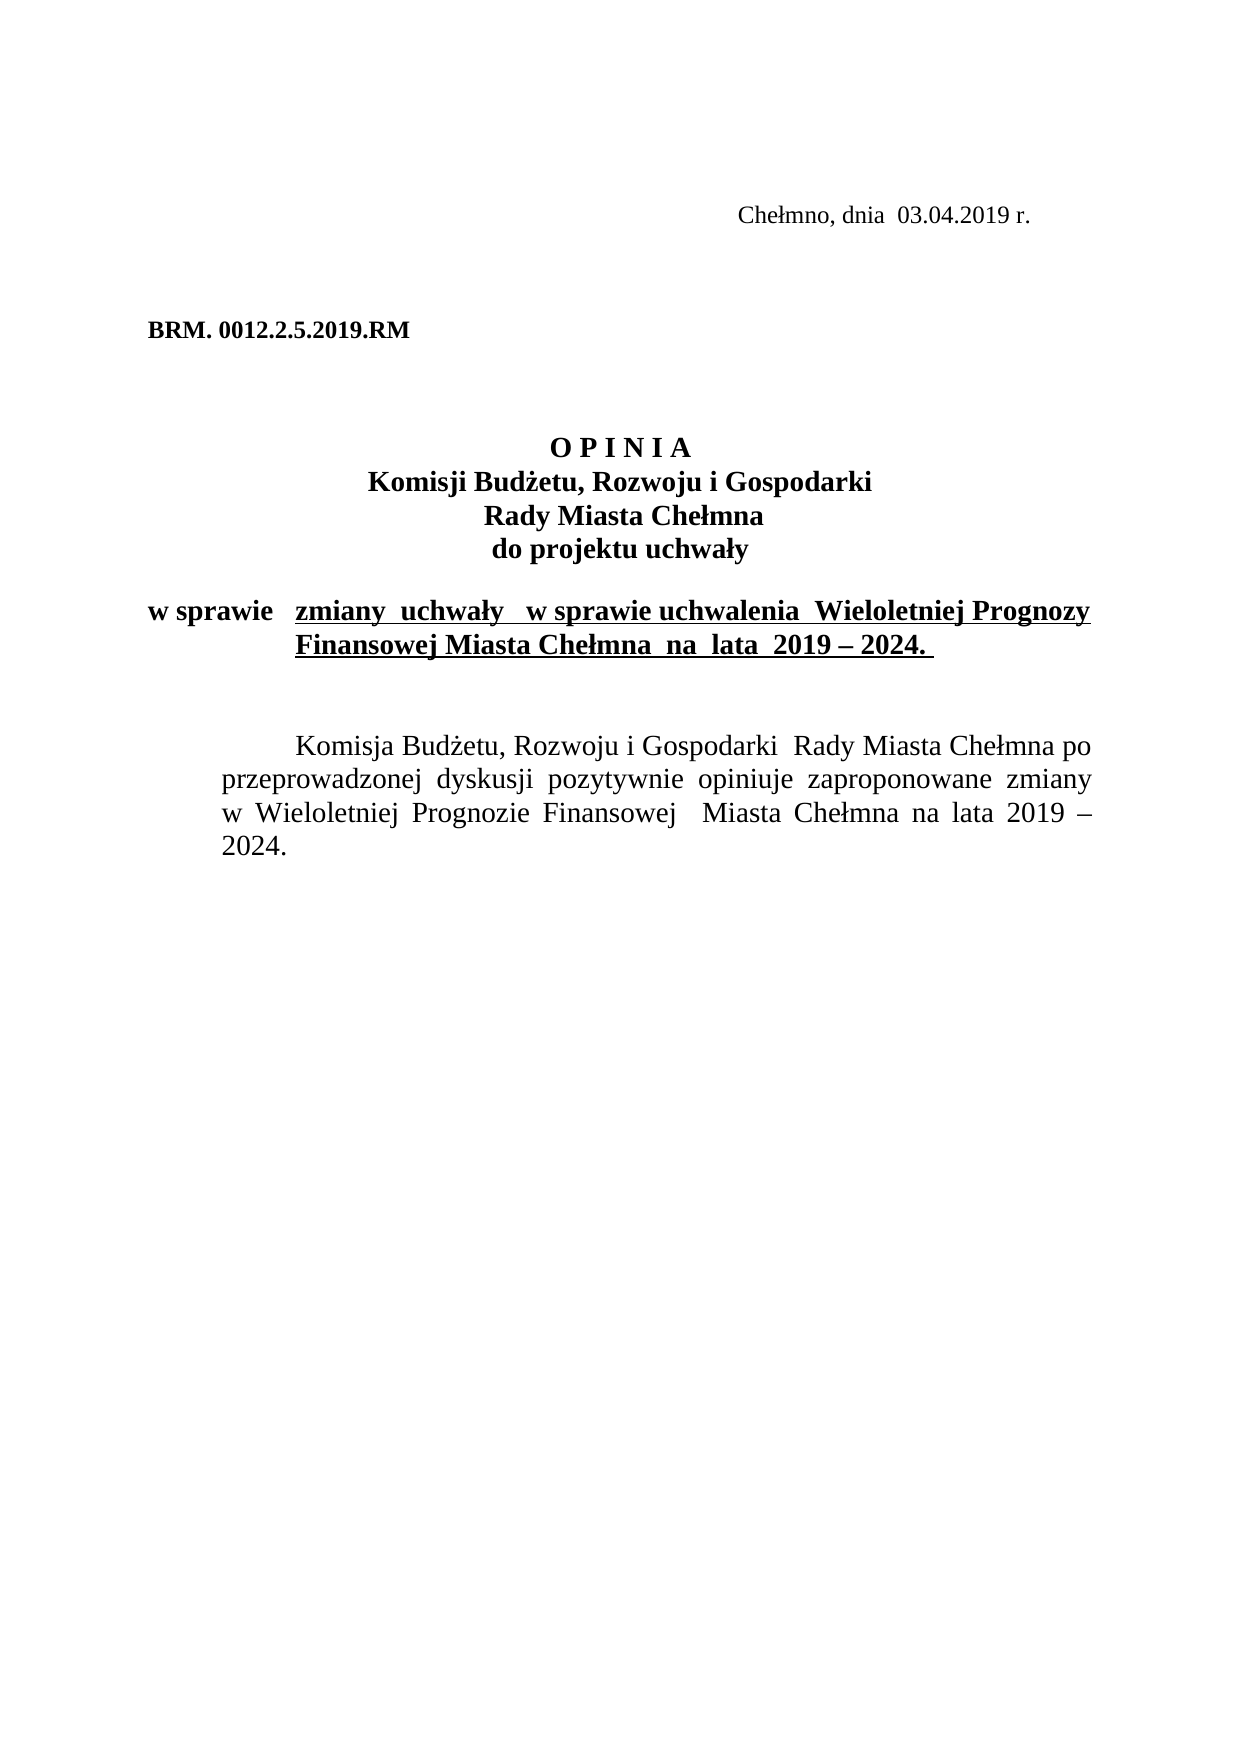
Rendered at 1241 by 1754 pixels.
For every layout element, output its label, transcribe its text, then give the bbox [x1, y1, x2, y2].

text Komisja Budżetu, Rozwoju i Gospodarki Rady Miasta Chełmna po przeprowadzonej dyskusji pozytywnie opiniuje zaproponowane zmiany w Wieloletniej Prognozie Finansowej Miasta Chełmna na lata 2019 – 2024. [221, 728, 1093, 862]
text do projektu uchwały [148, 531, 1093, 565]
text Chełmno, dnia 03.04.2019 r. [664, 201, 1093, 229]
text w sprawie zmiany uchwały w sprawie uchwalenia Wieloletniej Prognozy Finansowej Miasta Chełmna na lata 2019 – 2024. [148, 593, 1093, 661]
text Rady Miasta Chełmna [148, 498, 1093, 531]
text BRM. 0012.2.5.2019.RM [148, 316, 1093, 344]
text Komisji Budżetu, Rozwoju i Gospodarki [148, 464, 1093, 498]
text O P I N I A [148, 431, 1093, 464]
